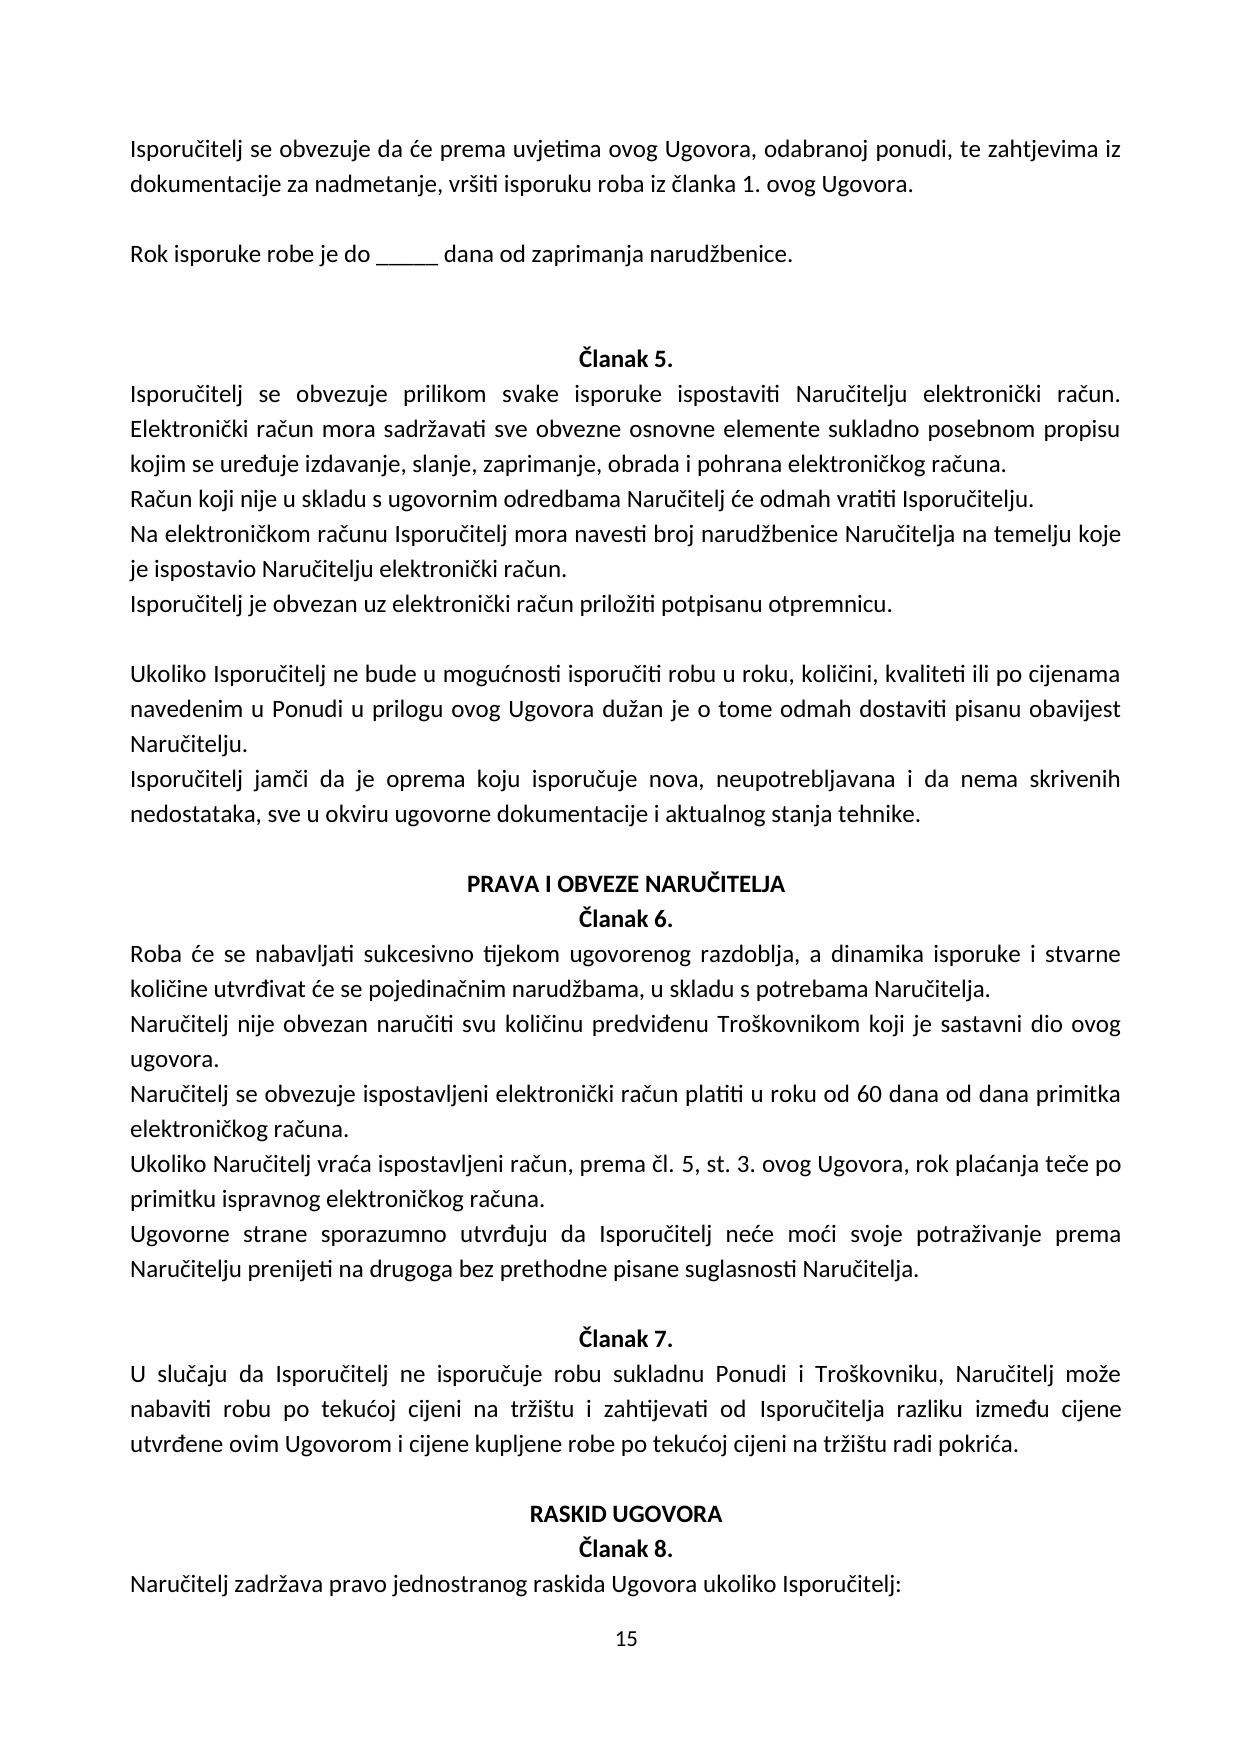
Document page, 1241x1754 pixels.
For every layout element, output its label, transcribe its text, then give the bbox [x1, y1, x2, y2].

text Članak 5. [130, 343, 1122, 373]
text Isporučitelj se obvezuje prilikom svake isporuke ispostaviti Naručitelju elektronički račun. Elektronički račun mora sadržavati sve obvezne osnovne elemente sukladno posebnom propisu kojim se uređuje izdavanje, slanje, zaprimanje, obrada i pohrana elektroničkog računa. [130, 378, 1122, 478]
text Naručitelj nije obvezan naručiti svu količinu predviđenu Troškovnikom koji je sastavni dio ovog ugovora. [130, 1008, 1122, 1073]
text Račun koji nije u skladu s ugovornim odredbama Naručitelj će odmah vratiti Isporučitelju. [130, 483, 1122, 513]
text Naručitelj zadržava pravo jednostranog raskida Ugovora ukoliko Isporučitelj: [130, 1568, 1122, 1598]
text U slučaju da Isporučitelj ne isporučuje robu sukladnu Ponudi i Troškovniku, Naručitelj može nabaviti robu po tekućoj cijeni na tržištu i zahtijevati od Isporučitelja razliku između cijene utvrđene ovim Ugovorom i cijene kupljene robe po tekućoj cijeni na tržištu radi pokrića. [130, 1358, 1122, 1458]
text Ugovorne strane sporazumno utvrđuju da Isporučitelj neće moći svoje potraživanje prema Naručitelju prenijeti na drugoga bez prethodne pisane suglasnosti Naručitelja. [130, 1218, 1122, 1283]
text Ukoliko Naručitelj vraća ispostavljeni račun, prema čl. 5, st. 3. ovog Ugovora, rok plaćanja teče po primitku ispravnog elektroničkog računa. [130, 1148, 1122, 1213]
text Ukoliko Isporučitelj ne bude u mogućnosti isporučiti robu u roku, količini, kvaliteti ili po cijenama navedenim u Ponudi u prilogu ovog Ugovora dužan je o tome odmah dostaviti pisanu obavijest Naručitelju. [130, 658, 1122, 758]
text Naručitelj se obvezuje ispostavljeni elektronički račun platiti u roku od 60 dana od dana primitka elektroničkog računa. [130, 1078, 1122, 1143]
text Roba će se nabavljati sukcesivno tijekom ugovorenog razdoblja, a dinamika isporuke i stvarne količine utvrđivat će se pojedinačnim narudžbama, u skladu s potrebama Naručitelja. [130, 938, 1122, 1003]
text RASKID UGOVORA [130, 1498, 1122, 1528]
text Članak 8. [130, 1533, 1122, 1563]
text PRAVA I OBVEZE NARUČITELJA [130, 868, 1122, 898]
text Isporučitelj jamči da je oprema koju isporučuje nova, neupotrebljavana i da nema skrivenih nedostataka, sve u okviru ugovorne dokumentacije i aktualnog stanja tehnike. [130, 763, 1122, 828]
text Isporučitelj se obvezuje da će prema uvjetima ovog Ugovora, odabranoj ponudi, te zahtjevima iz dokumentacije za nadmetanje, vršiti isporuku roba iz članka 1. ovog Ugovora. [130, 133, 1122, 198]
text Isporučitelj je obvezan uz elektronički račun priložiti potpisanu otpremnicu. [130, 588, 1122, 618]
text Na elektroničkom računu Isporučitelj mora navesti broj narudžbenice Naručitelja na temelju koje je ispostavio Naručitelju elektronički račun. [130, 518, 1122, 583]
text Rok isporuke robe je do _____ dana od zaprimanja narudžbenice. [130, 238, 1122, 268]
text Članak 6. [130, 903, 1122, 933]
text Članak 7. [130, 1323, 1122, 1353]
